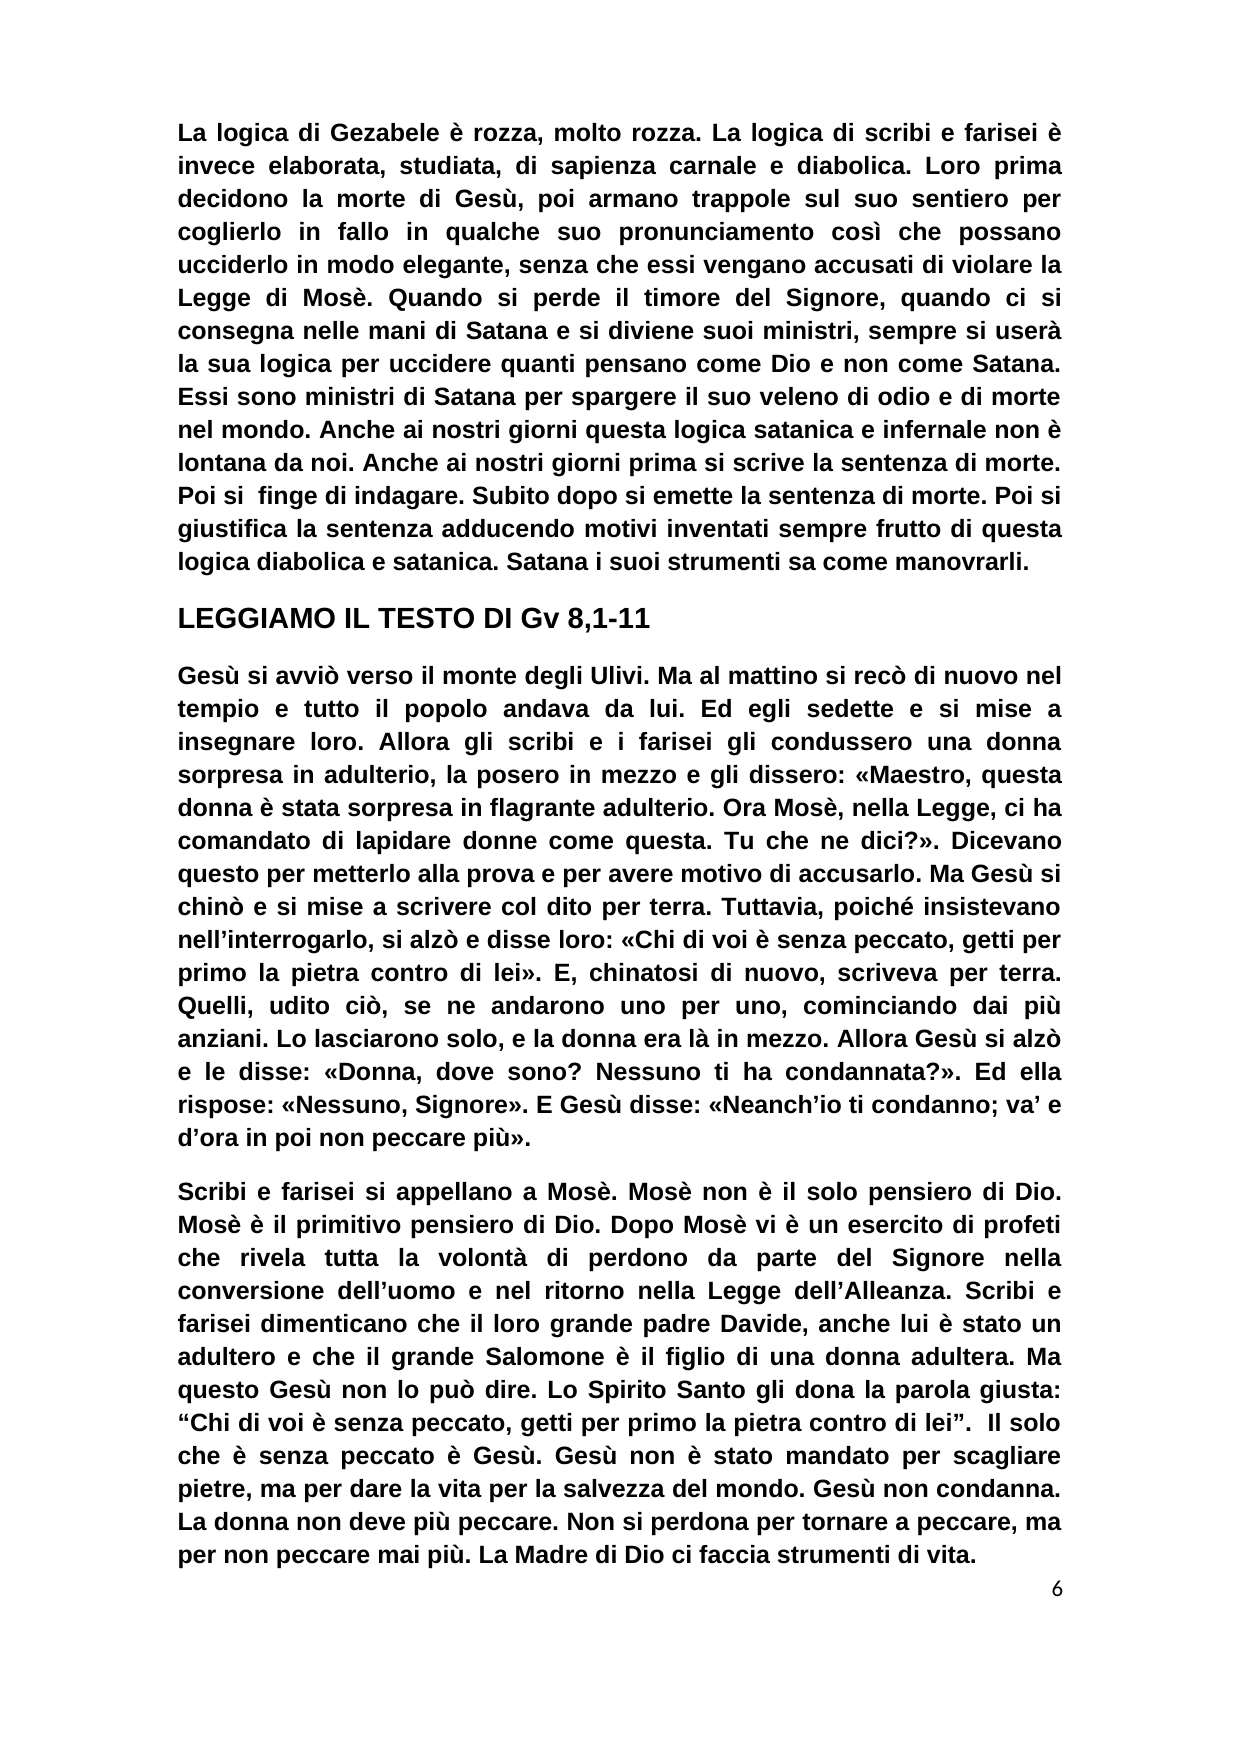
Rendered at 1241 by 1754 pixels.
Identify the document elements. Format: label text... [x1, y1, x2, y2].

text La logica di Gezabele è rozza, molto rozza. La logica di scribi e farisei è invece elaborata, studiata, di sapienza carnale e diabolica. Loro prima decidono la morte di Gesù, poi armano trappole sul suo sentiero per coglierlo in fallo in qualche suo pronunciamento così che possano ucciderlo in modo elegante, senza che essi vengano accusati di violare la Legge di Mosè. Quando si perde il timore del Signore, quando ci si consegna nelle mani di Satana e si diviene suoi ministri, sempre si userà la sua logica per uccidere quanti pensano come Dio e non come Satana. Essi sono ministri di Satana per spargere il suo veleno di odio e di morte nel mondo. Anche ai nostri giorni questa logica satanica e infernale non è lontana da noi. Anche ai nostri giorni prima si scrive la sentenza di morte. Poi si finge di indagare. Subito dopo si emette la sentenza di morte. Poi si giustifica la sentenza adducendo motivi inventati sempre frutto di questa logica diabolica e satanica. Satana i suoi strumenti sa come manovrarli. [177, 118, 1063, 576]
text Scribi e farisei si appellano a Mosè. Mosè non è il solo pensiero di Dio. Mosè è il primitivo pensiero di Dio. Dopo Mosè vi è un esercito di profeti che rivela tutta la volontà di perdono da parte del Signore nella conversione dell’uomo e nel ritorno nella Legge dell’Alleanza. Scribi e farisei dimenticano che il loro grande padre Davide, anche lui è stato un adultero e che il grande Salomone è il figlio di una donna adultera. Ma questo Gesù non lo può dire. Lo Spirito Santo gli dona la parola giusta: “Chi di voi è senza peccato, getti per primo la pietra contro di lei”. Il solo che è senza peccato è Gesù. Gesù non è stato mandato per scagliare pietre, ma per dare la vita per la salvezza del mondo. Gesù non condanna. La donna non deve più peccare. Non si perdona per tornare a peccare, ma per non peccare mai più. La Madre di Dio ci faccia strumenti di vita. [177, 1177, 1063, 1569]
text LEGGIAMO IL TESTO DI Gv 8,1-11 [177, 601, 1063, 635]
text Gesù si avviò verso il monte degli Ulivi. Ma al mattino si recò di nuovo nel tempio e tutto il popolo andava da lui. Ed egli sedette e si mise a insegnare loro. Allora gli scribi e i farisei gli condussero una donna sorpresa in adulterio, la posero in mezzo e gli dissero: «Maestro, questa donna è stata sorpresa in flagrante adulterio. Ora Mosè, nella Legge, ci ha comandato di lapidare donne come questa. Tu che ne dici?». Dicevano questo per metterlo alla prova e per avere motivo di accusarlo. Ma Gesù si chinò e si mise a scrivere col dito per terra. Tuttavia, poiché insistevano nell’interrogarlo, si alzò e disse loro: «Chi di voi è senza peccato, getti per primo la pietra contro di lei». E, chinatosi di nuovo, scriveva per terra. Quelli, udito ciò, se ne andarono uno per uno, cominciando dai più anziani. Lo lasciarono solo, e la donna era là in mezzo. Allora Gesù si alzò e le disse: «Donna, dove sono? Nessuno ti ha condannata?». Ed ella rispose: «Nessuno, Signore». E Gesù disse: «Neanch’io ti condanno; va’ e d’ora in poi non peccare più». [177, 661, 1063, 1152]
